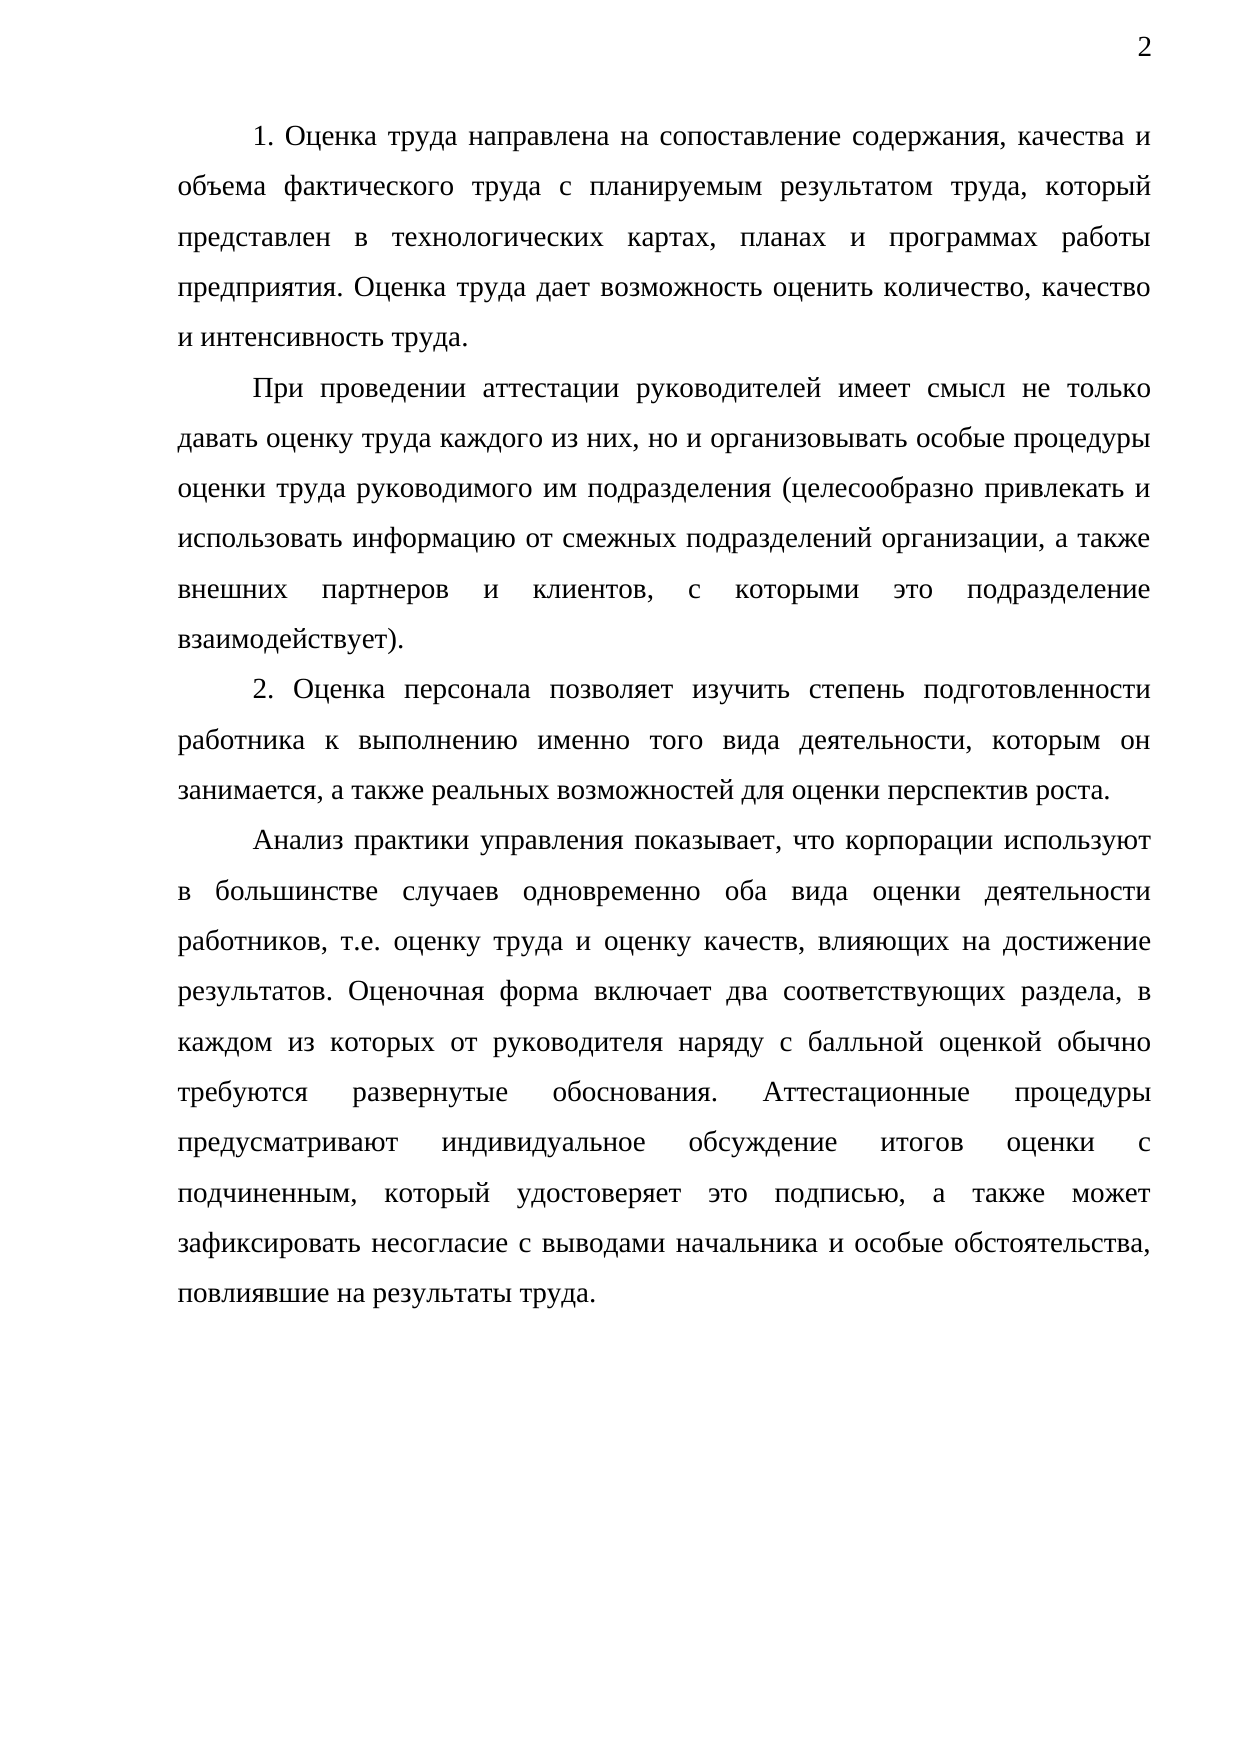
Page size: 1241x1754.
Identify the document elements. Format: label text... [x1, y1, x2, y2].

text При проведении аттестации руководителей имеет смысл не только давать оценку труда каждого из них, но и организовывать особые процедуры оценки труда руководимого им подразделения (целесообразно привлекать и использовать информацию от смежных подразделений организации, а также внешних партнеров и клиентов, с которыми это подразделение взаимодействует). [177, 370, 1152, 655]
text Анализ практики управления показывает, что корпорации используют в большинстве случаев одновременно оба вида оценки деятельности работников, т.е. оценку труда и оценку качеств, влияющих на достижение результатов. Оценочная форма включает два соответствующих раздела, в каждом из которых от руководителя наряду с балльной оценкой обычно требуются развернутые обоснования. Аттестационные процедуры предусматривают индивидуальное обсуждение итогов оценки с подчиненным, который удостоверяет это подписью, а также может зафиксировать несогласие с выводами начальника и особые обстоятельства, повлиявшие на результаты труда. [177, 822, 1152, 1309]
text 2. Оценка персонала позволяет изучить степень подготовленности работника к выполнению именно того вида деятельности, которым он занимается, а также реальных возможностей для оценки перспектив роста. [177, 672, 1152, 806]
text 1. Оценка труда направлена на сопоставление содержания, качества и объема фактического труда с планируемым результатом труда, который представлен в технологических картах, планах и программах работы предприятия. Оценка труда дает возможность оценить количество, качество и интенсивность труда. [177, 118, 1152, 353]
